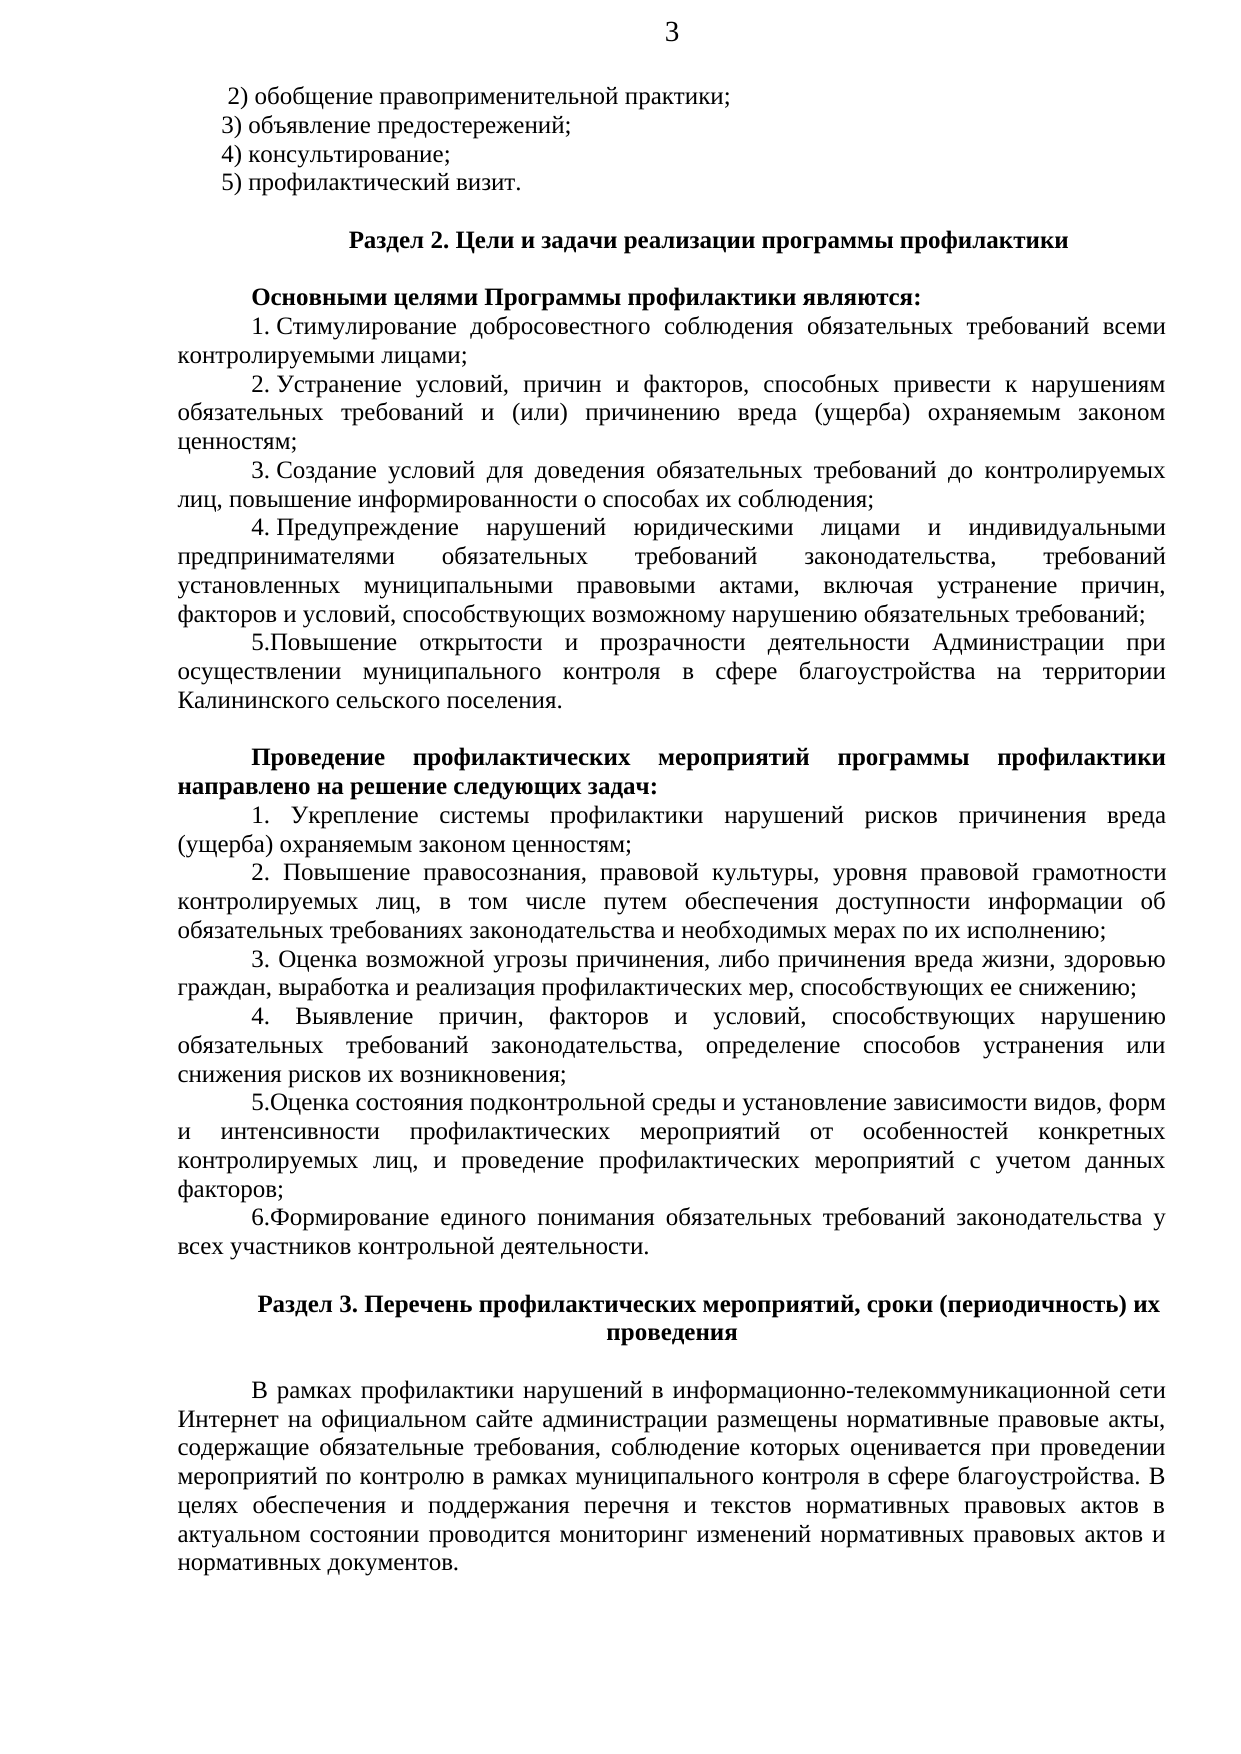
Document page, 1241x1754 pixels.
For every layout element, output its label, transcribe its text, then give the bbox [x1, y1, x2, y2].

text Основными целями Программы профилактики являются: [177, 282, 1167, 311]
list Создание условий для доведения обязательных требований до контролируемых лиц, повышение информированности о способах их соблюдения; [177, 455, 1167, 512]
text 3) объявление предостережений; [177, 110, 1167, 139]
text Раздел 3. Перечень профилактических мероприятий, сроки (периодичность) их проведения [177, 1289, 1167, 1346]
text Проведение профилактических мероприятий программы профилактики направлено на решение следующих задач: [177, 742, 1167, 800]
text 5) профилактический визит. [177, 167, 1167, 196]
text Раздел 2. Цели и задачи реализации программы профилактики [177, 225, 1167, 254]
text 5.Оценка состояния подконтрольной среды и установление зависимости видов, форм и интенсивности профилактических мероприятий от особенностей конкретных контролируемых лиц, и проведение профилактических мероприятий с учетом данных факторов; [177, 1087, 1167, 1202]
list Предупреждение нарушений юридическими лицами и индивидуальными предпринимателями обязательных требований законодательства, требований установленных муниципальными правовыми актами, включая устранение причин, факторов и условий, способствующих возможному нарушению обязательных требований; [177, 512, 1167, 627]
text 1. Укрепление системы профилактики нарушений рисков причинения вреда (ущерба) охраняемым законом ценностям; [177, 800, 1167, 857]
text 3. Оценка возможной угрозы причинения, либо причинения вреда жизни, здоровью граждан, выработка и реализация профилактических мер, способствующих ее снижению; [177, 944, 1167, 1001]
text 4) консультирование; [177, 139, 1167, 167]
text 5.Повышение открытости и прозрачности деятельности Администрации при осуществлении муниципального контроля в сфере благоустройства на территории Калининского сельского поселения. [177, 627, 1167, 714]
text 2) обобщение правоприменительной практики; [177, 81, 1167, 110]
text В рамках профилактики нарушений в информационно-телекоммуникационной сети Интернет на официальном сайте администрации размещены нормативные правовые акты, содержащие обязательные требования, соблюдение которых оценивается при проведении мероприятий по контролю в рамках муниципального контроля в сфере благоустройства. В целях обеспечения и поддержания перечня и текстов нормативных правовых актов в актуальном состоянии проводится мониторинг изменений нормативных правовых актов и нормативных документов. [177, 1375, 1167, 1576]
list Устранение условий, причин и факторов, способных привести к нарушениям обязательных требований и (или) причинению вреда (ущерба) охраняемым законом ценностям; [177, 369, 1167, 455]
list Стимулирование добросовестного соблюдения обязательных требований всеми контролируемыми лицами; [177, 311, 1167, 369]
text 4. Выявление причин, факторов и условий, способствующих нарушению обязательных требований законодательства, определение способов устранения или снижения рисков их возникновения; [177, 1001, 1167, 1087]
text 6.Формирование единого понимания обязательных требований законодательства у всех участников контрольной деятельности. [177, 1202, 1167, 1260]
text 2. Повышение правосознания, правовой культуры, уровня правовой грамотности контролируемых лиц, в том числе путем обеспечения доступности информации об обязательных требованиях законодательства и необходимых мерах по их исполнению; [177, 857, 1167, 944]
